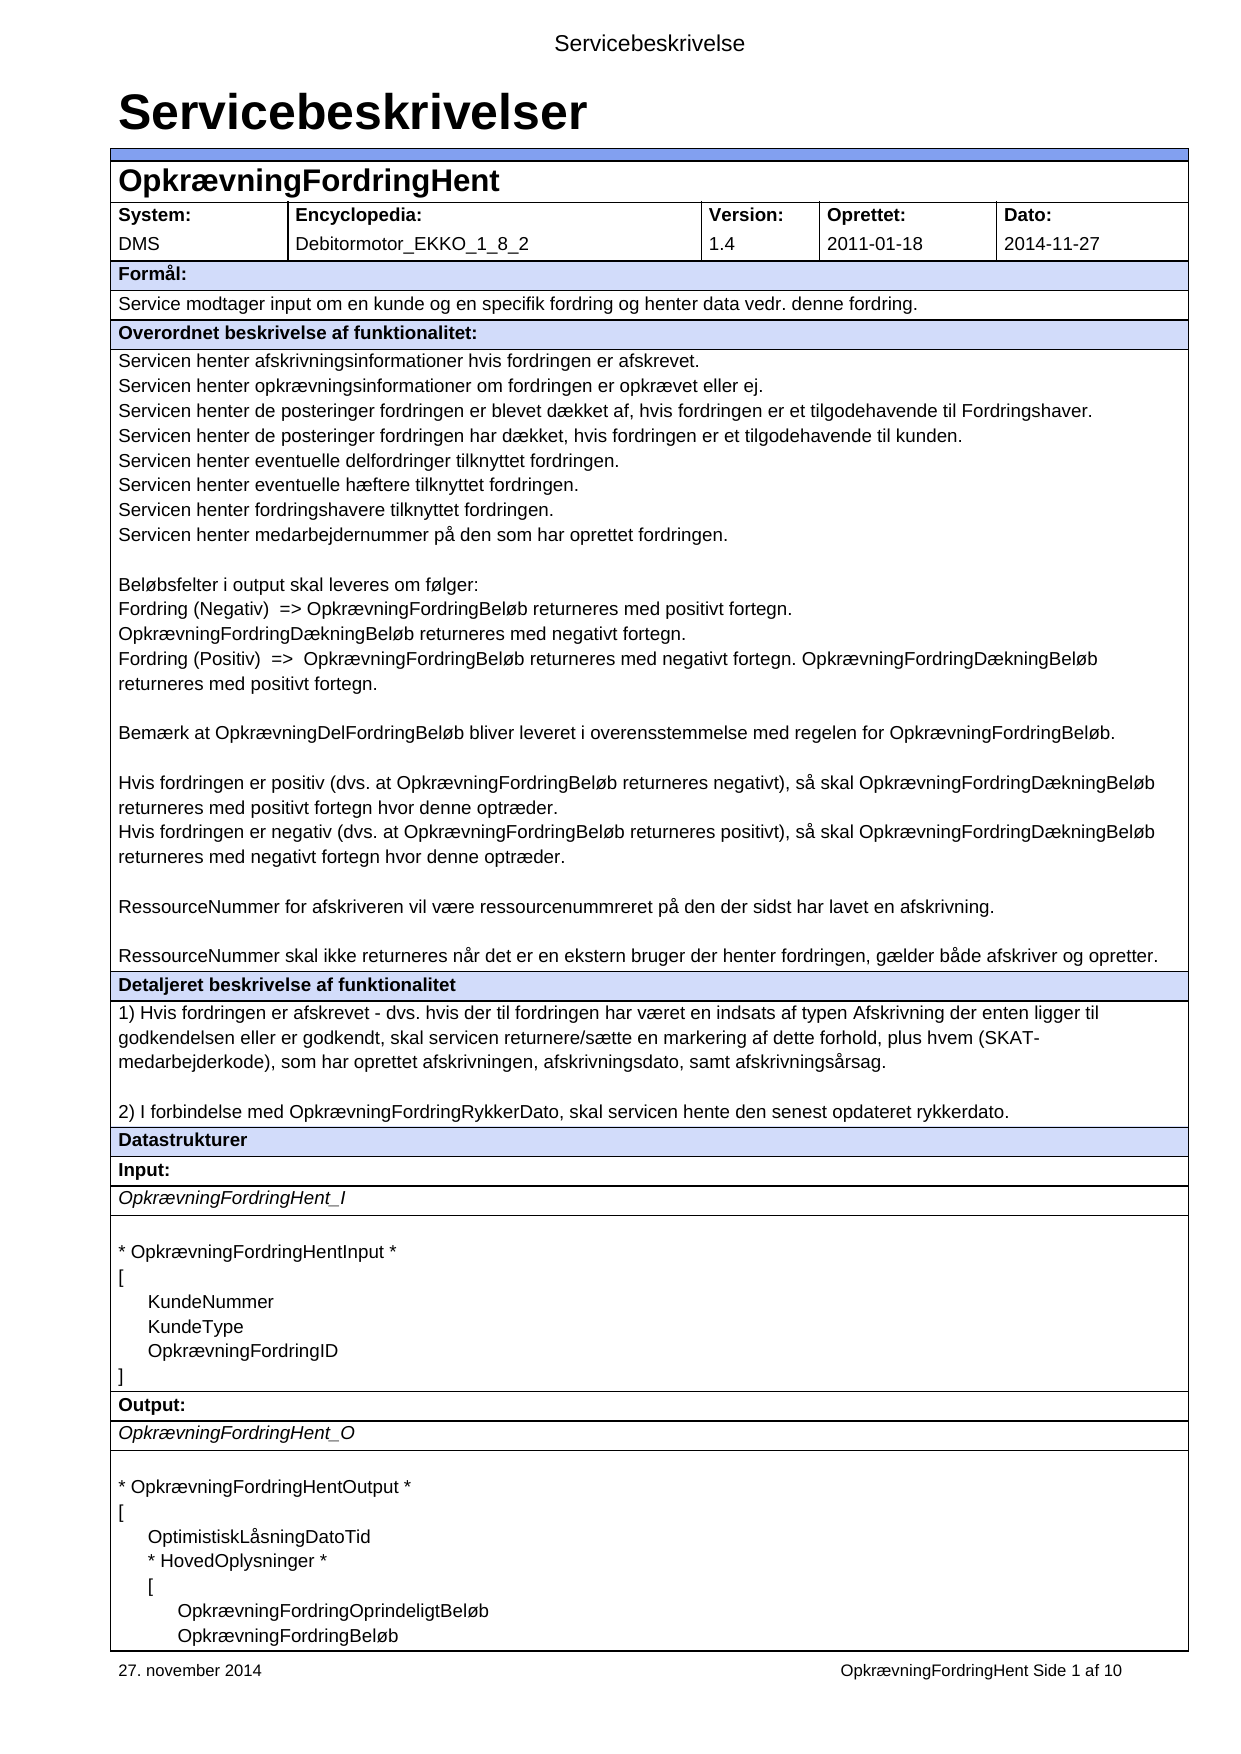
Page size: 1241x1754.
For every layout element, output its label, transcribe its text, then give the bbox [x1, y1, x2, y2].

table_cell Input: [111, 1157, 1188, 1185]
table_cell System: [111, 203, 287, 231]
table_cell DMS [111, 231, 287, 260]
text Servicebeskrivelser [118, 82, 1181, 140]
table_cell Dato: [997, 203, 1188, 231]
table_cell Formål: [111, 262, 1188, 290]
table_cell 2014-11-27 [997, 231, 1188, 260]
table_cell OpkrævningFordringHent_I [111, 1187, 1188, 1215]
table_header [111, 149, 1188, 160]
table_cell * OpkrævningFordringHentInput * [ KundeNummer KundeType OpkrævningFordringID ] [111, 1216, 1188, 1391]
table_cell Datastrukturer [111, 1128, 1188, 1156]
table_cell OpkrævningFordringHent_O [111, 1422, 1188, 1449]
table_cell 1.4 [702, 231, 819, 260]
table_cell 2011-01-18 [820, 231, 996, 260]
table_cell Version: [702, 203, 819, 231]
table_cell Service modtager input om en kunde og en specifik fordring og henter data vedr. denne fordring. [111, 291, 1188, 319]
table_cell Debitormotor_EKKO_1_8_2 [289, 231, 701, 260]
table_cell Servicen henter afskrivningsinformationer hvis fordringen er afskrevet. Servicen henter opkrævningsinformationer om fordringen er opkrævet eller ej. Servicen henter de posteringer fordringen er blevet dækket af, hvis fordringen er et tilgodehavende til Fordringshaver. Servicen henter de posteringer fordringen har dækket, hvis fordringen er et tilgodehavende til kunden. Servicen henter eventuelle delfordringer tilknyttet fordringen. Servicen henter eventuelle hæftere tilknyttet fordringen. Servicen henter fordringshavere tilknyttet fordringen. Servicen henter medarbejdernummer på den som har oprettet fordringen. Beløbsfelter i output skal leveres om følger: Fordring (Negativ) => OpkrævningFordringBeløb returneres med positivt fortegn. OpkrævningFordringDækningBeløb returneres med negativt fortegn. Fordring (Positiv) => OpkrævningFordringBeløb returneres med negativt fortegn. OpkrævningFordringDækningBeløb returneres med positivt fortegn. Bemærk at OpkrævningDelFordringBeløb bliver leveret i overensstemmelse med regelen for OpkrævningFordringBeløb. Hvis fordringen er positiv (dvs. at OpkrævningFordringBeløb returneres negativt), så skal OpkrævningFordringDækningBeløb returneres med positivt fortegn hvor denne optræder. Hvis fordringen er negativ (dvs. at OpkrævningFordringBeløb returneres positivt), så skal OpkrævningFordringDækningBeløb returneres med negativt fortegn hvor denne optræder. RessourceNummer for afskriveren vil være ressourcenummreret på den der sidst har lavet en afskrivning. RessourceNummer skal ikke returneres når det er en ekstern bruger der henter fordringen, gælder både afskriver og opretter. [111, 350, 1188, 971]
table_cell Encyclopedia: [289, 203, 701, 231]
table_cell Oprettet: [820, 203, 996, 231]
table_cell Overordnet beskrivelse af funktionalitet: [111, 321, 1188, 349]
table_cell OpkrævningFordringHent [111, 162, 1188, 201]
table_cell 1) Hvis fordringen er afskrevet - dvs. hvis der til fordringen har været en indsats af typen Afskrivning der enten ligger til godkendelsen eller er godkendt, skal servicen returnere/sætte en markering af dette forhold, plus hvem (SKAT-medarbejderkode), som har oprettet afskrivningen, afskrivningsdato, samt afskrivningsårsag. 2) I forbindelse med OpkrævningFordringRykkerDato, skal servicen hente den senest opdateret rykkerdato. [111, 1002, 1188, 1126]
table_cell Output: [111, 1392, 1188, 1420]
table_cell Detaljeret beskrivelse af funktionalitet [111, 972, 1188, 1000]
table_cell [111, 1451, 1188, 1650]
